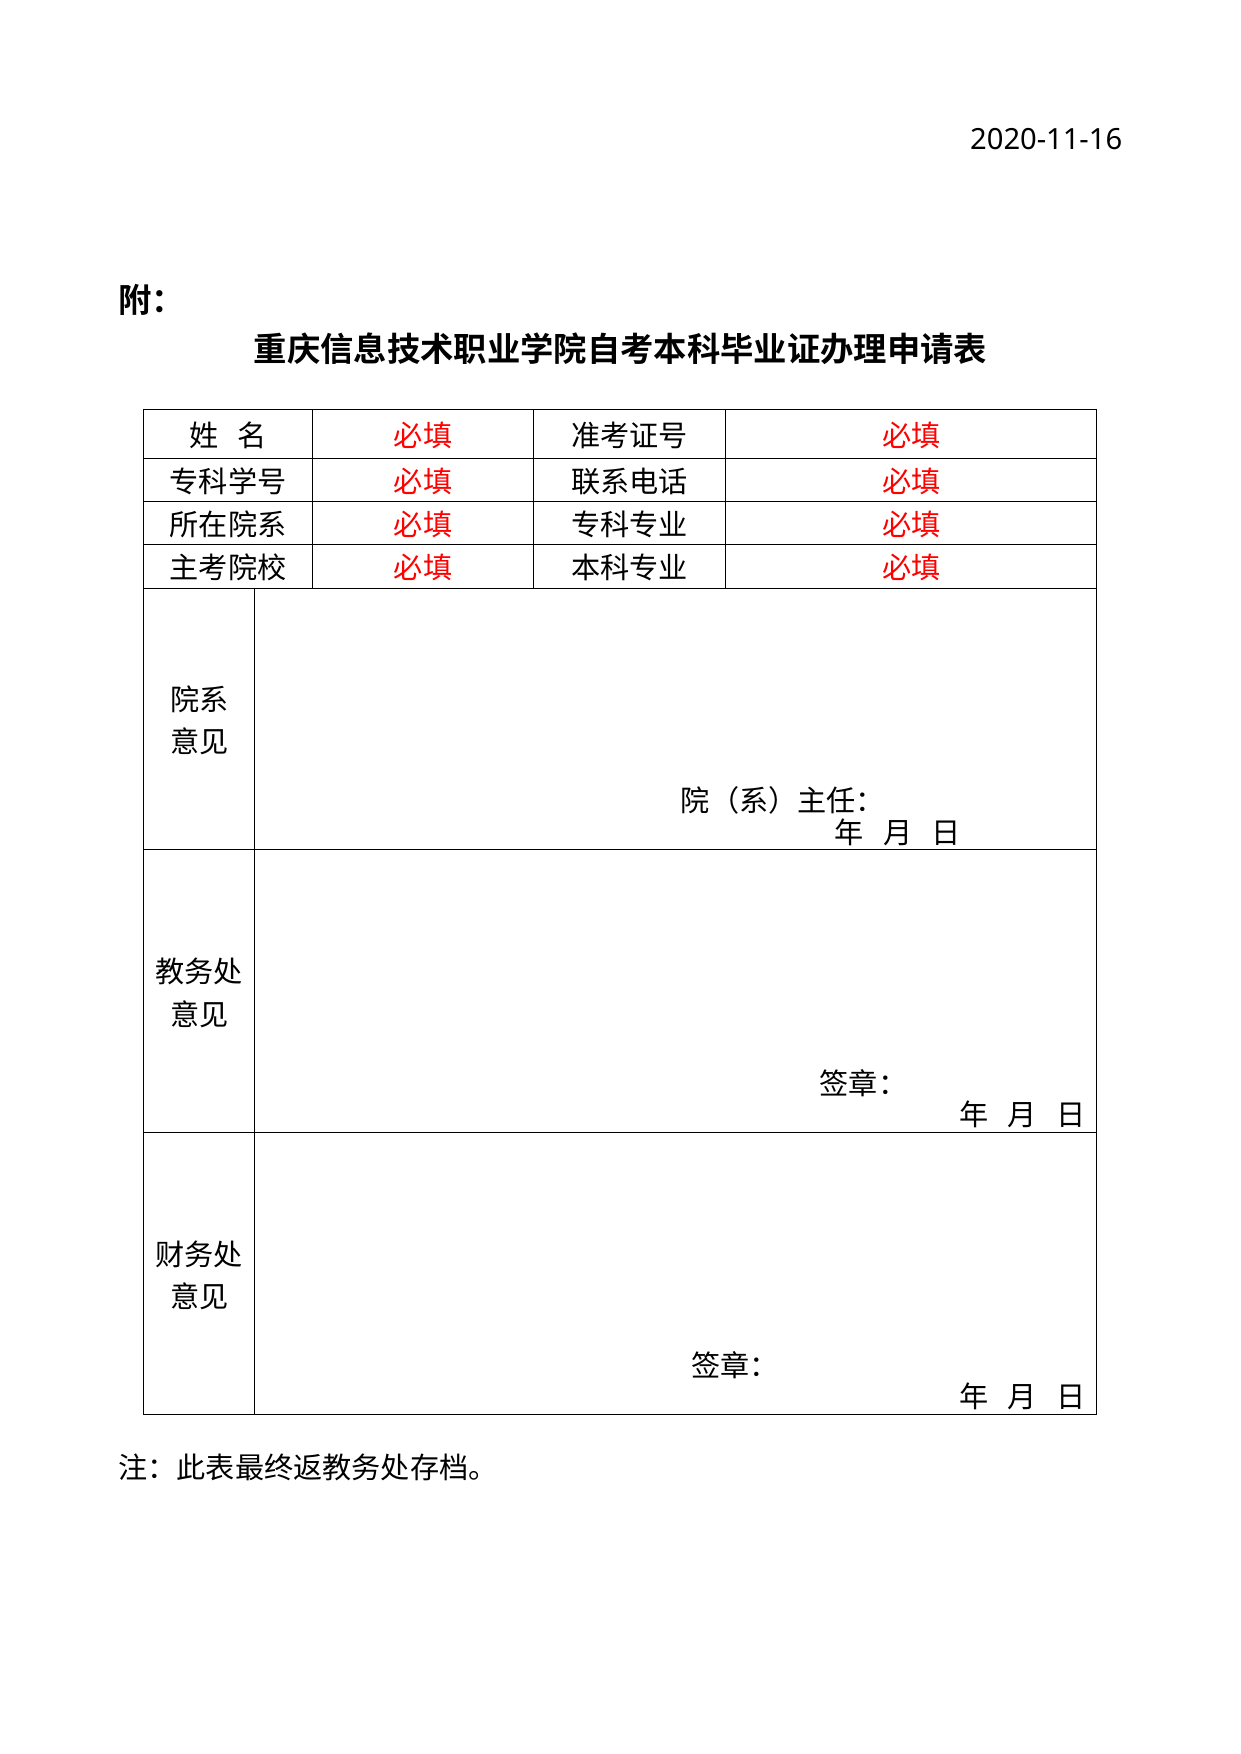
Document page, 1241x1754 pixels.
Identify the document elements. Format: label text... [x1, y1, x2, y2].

table_cell 联系电话 [534, 459, 725, 501]
table_cell 必填 [726, 502, 1096, 544]
table_cell 院系 意见 [144, 589, 254, 849]
text 重庆信息技术职业学院自考本科毕业证办理申请表 [118, 322, 1122, 371]
table_cell 必填 [313, 459, 533, 501]
table_cell 签章： 年 月 日 [255, 1133, 1096, 1414]
table_header 必填 [726, 410, 1096, 457]
table_cell 所在院系 [144, 502, 312, 544]
table_header 准考证号 [534, 410, 725, 457]
table_cell 必填 [726, 545, 1096, 587]
table_cell 本科专业 [534, 545, 725, 587]
text 2020-11-16 [118, 118, 1122, 158]
table_cell 财务处意见 [144, 1133, 254, 1414]
table_cell 教务处意见 [144, 850, 254, 1132]
table_cell 主考院校 [144, 545, 312, 587]
table_cell 专科专业 [534, 502, 725, 544]
table_cell 专科学号 [144, 459, 312, 501]
table_cell 签章： 年 月 日 [255, 850, 1096, 1132]
table_header 姓 名 [144, 410, 312, 457]
table_cell 必填 [313, 545, 533, 587]
table_cell 必填 [726, 459, 1096, 501]
table_cell 院（系）主任： 年 月 日 [255, 589, 1096, 849]
table_header 必填 [313, 410, 533, 457]
table_cell 必填 [313, 502, 533, 544]
text 附： [118, 274, 1122, 322]
text 注：此表最终返教务处存档。 [118, 1444, 1122, 1486]
